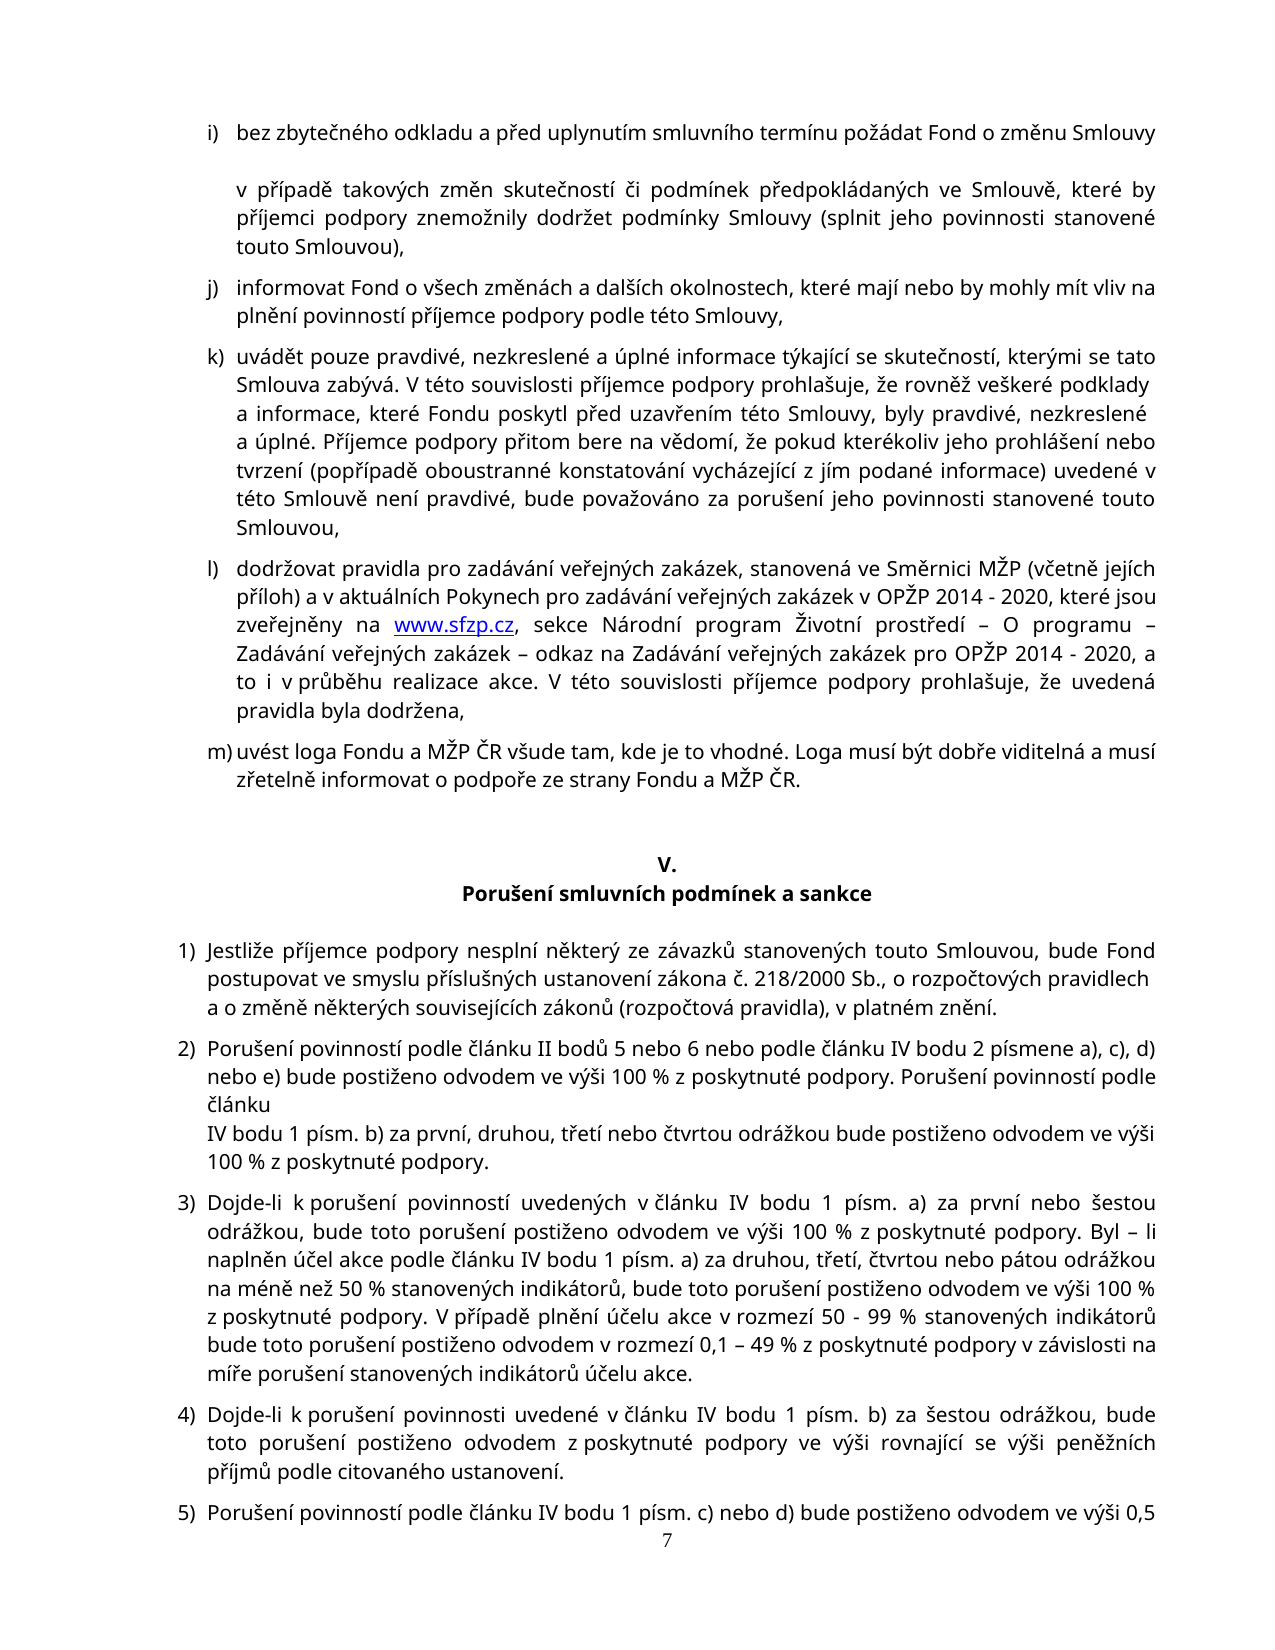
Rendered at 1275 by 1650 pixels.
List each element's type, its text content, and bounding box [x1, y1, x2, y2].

list Porušení povinností podle článku II bodů 5 nebo 6 nebo podle článku IV bodu 2 písmene a), c), d) nebo e) bude postiženo odvodem ve výši 100 % z poskytnuté podpory. Porušení povinností podle článku IV bodu 1 písm. b) za první, druhou, třetí nebo čtvrtou odrážkou bude postiženo odvodem ve výši 100 % z poskytnuté podpory. [177, 1034, 1157, 1176]
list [177, 1498, 1157, 1526]
list informovat Fond o všech změnách a dalších okolnostech, které mají nebo by mohly mít vliv na plnění povinností příjemce podpory podle této Smlouvy, [207, 273, 1157, 330]
list bez zbytečného odkladu a před uplynutím smluvního termínu požádat Fond o změnu Smlouvy v případě takových změn skutečností či podmínek předpokládaných ve Smlouvě, které by příjemci podpory znemožnily dodržet podmínky Smlouvy (splnit jeho povinnosti stanovené touto Smlouvou), [207, 118, 1157, 260]
list Jestliže příjemce podpory nesplní některý ze závazků stanovených touto Smlouvou, bude Fond postupovat ve smyslu příslušných ustanovení zákona č. 218/2000 Sb., o rozpočtových pravidlech a o změně některých souvisejících zákonů (rozpočtová pravidla), v platném znění. [177, 936, 1157, 1021]
list uvést loga Fondu a MŽP ČR všude tam, kde je to vhodné. Loga musí být dobře viditelná a musí zřetelně informovat o podpoře ze strany Fondu a MŽP ČR. [207, 737, 1157, 794]
list uvádět pouze pravdivé, nezkreslené a úplné informace týkající se skutečností, kterými se tato Smlouva zabývá. V této souvislosti příjemce podpory prohlašuje, že rovněž veškeré podklady a informace, které Fondu poskytl před uzavřením této Smlouvy, byly pravdivé, nezkreslené a úplné. Příjemce podpory přitom bere na vědomí, že pokud kterékoliv jeho prohlášení nebo tvrzení (popřípadě oboustranné konstatování vycházející z jím podané informace) uvedené v této Smlouvě není pravdivé, bude považováno za porušení jeho povinnosti stanovené touto Smlouvou, [207, 342, 1157, 541]
text Porušení smluvních podmínek a sankce [177, 879, 1157, 907]
list dodržovat pravidla pro zadávání veřejných zakázek, stanovená ve Směrnici MŽP (včetně jejích příloh) a v aktuálních Pokynech pro zadávání veřejných zakázek v OPŽP 2014 - 2020, které jsou zveřejněny na www.sfzp.cz, sekce Národní program Životní prostředí – O programu – Zadávání veřejných zakázek – odkaz na Zadávání veřejných zakázek pro OPŽP 2014 - 2020, a to i v průběhu realizace akce. V této souvislosti příjemce podpory prohlašuje, že uvedená pravidla byla dodržena, [207, 554, 1157, 724]
list Dojde-li k porušení povinností uvedených v článku IV bodu 1 písm. a) za první nebo šestou odrážkou, bude toto porušení postiženo odvodem ve výši 100 % z poskytnuté podpory. Byl – li naplněn účel akce podle článku IV bodu 1 písm. a) za druhou, třetí, čtvrtou nebo pátou odrážkou na méně než 50 % stanovených indikátorů, bude toto porušení postiženo odvodem ve výši 100 % z poskytnuté podpory. V případě plnění účelu akce v rozmezí 50 - 99 % stanovených indikátorů bude toto porušení postiženo odvodem v rozmezí 0,1 – 49 % z poskytnuté podpory v závislosti na míře porušení stanovených indikátorů účelu akce. [177, 1188, 1157, 1387]
text V. [177, 851, 1157, 879]
list Dojde-li k porušení povinnosti uvedené v článku IV bodu 1 písm. b) za šestou odrážkou, bude toto porušení postiženo odvodem z poskytnuté podpory ve výši rovnající se výši peněžních příjmů podle citovaného ustanovení. [177, 1400, 1157, 1485]
